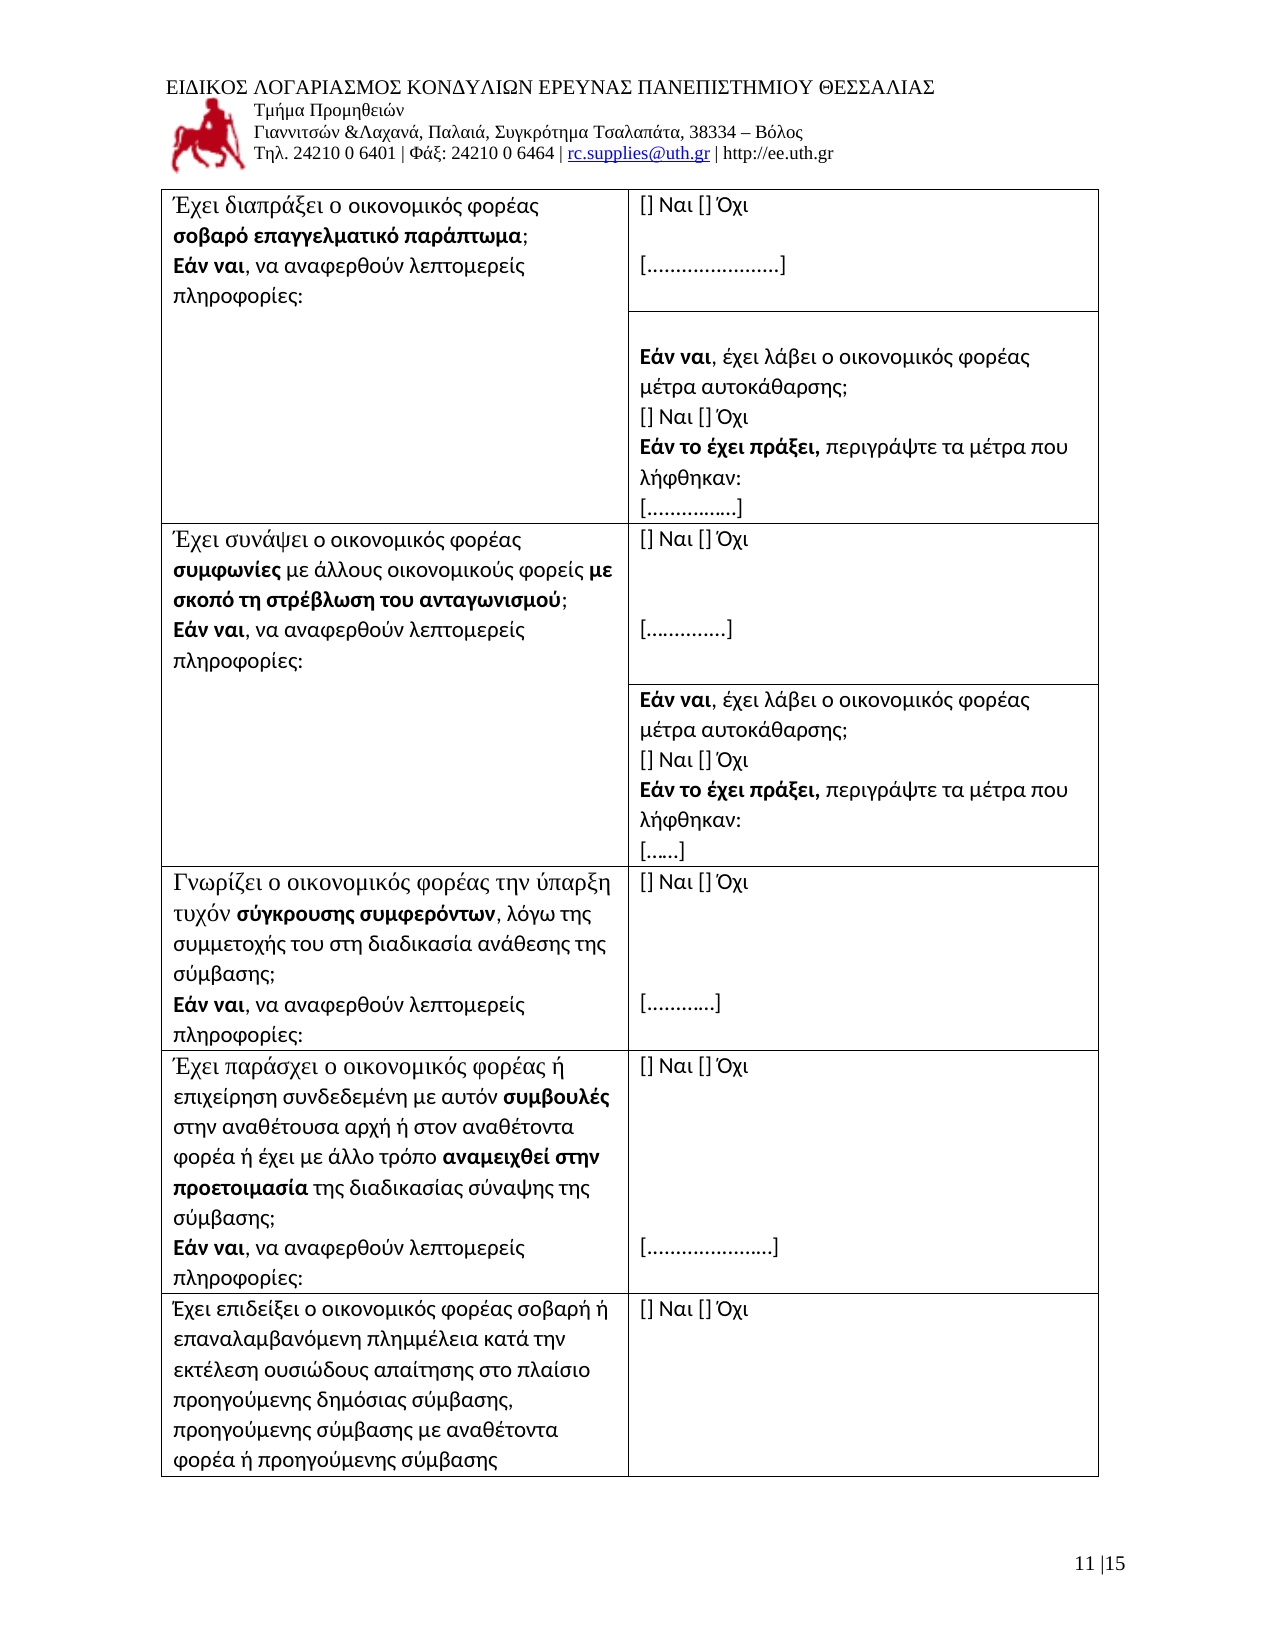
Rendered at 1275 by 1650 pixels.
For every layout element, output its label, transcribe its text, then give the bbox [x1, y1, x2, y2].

table_cell Έχει παράσχει ο οικονομικός φορέας ή επιχείρηση συνδεδεμένη με αυτόν συμβουλές στην αναθέτουσα αρχή ή στον αναθέτοντα φορέα ή έχει με άλλο τρόπο αναμειχθεί στην προετοιμασία της διαδικασίας σύναψης της σύμβασης; Εάν ναι, να αναφερθούν λεπτομερείς πληροφορίες: [162, 1051, 628, 1293]
table_cell [] Ναι [] Όχι [.......................] [629, 190, 1098, 311]
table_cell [629, 1294, 1098, 1476]
table_cell [] Ναι [] Όχι [.........…] [629, 867, 1098, 1050]
table_cell Εάν ναι, έχει λάβει ο οικονομικός φορέας μέτρα αυτοκάθαρσης; [] Ναι [] Όχι Εάν το έχει πράξει, περιγράψτε τα μέτρα που λήφθηκαν: [……] [629, 685, 1098, 866]
table_cell Γνωρίζει ο οικονομικός φορέας την ύπαρξη τυχόν σύγκρουσης συμφερόντων, λόγω της συμμετοχής του στη διαδικασία ανάθεσης της σύμβασης; Εάν ναι, να αναφερθούν λεπτομερείς πληροφορίες: [162, 867, 628, 1050]
table_cell Έχει συνάψει ο οικονομικός φορέας συμφωνίες με άλλους οικονομικούς φορείς με σκοπό τη στρέβλωση του ανταγωνισμού; Εάν ναι, να αναφερθούν λεπτομερείς πληροφορίες: [162, 524, 628, 866]
table_cell [] Ναι [] Όχι [...................…] [629, 1051, 1098, 1293]
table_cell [162, 1294, 628, 1476]
table_cell [] Ναι [] Όχι […...........] [629, 524, 1098, 684]
table_cell Εάν ναι, έχει λάβει ο οικονομικός φορέας μέτρα αυτοκάθαρσης; [] Ναι [] Όχι Εάν το έχει πράξει, περιγράψτε τα μέτρα που λήφθηκαν: [..........……] [629, 312, 1098, 523]
table_cell Έχει διαπράξει ο οικονομικός φορέας σοβαρό επαγγελματικό παράπτωμα; Εάν ναι, να αναφερθούν λεπτομερείς πληροφορίες: [162, 190, 628, 523]
